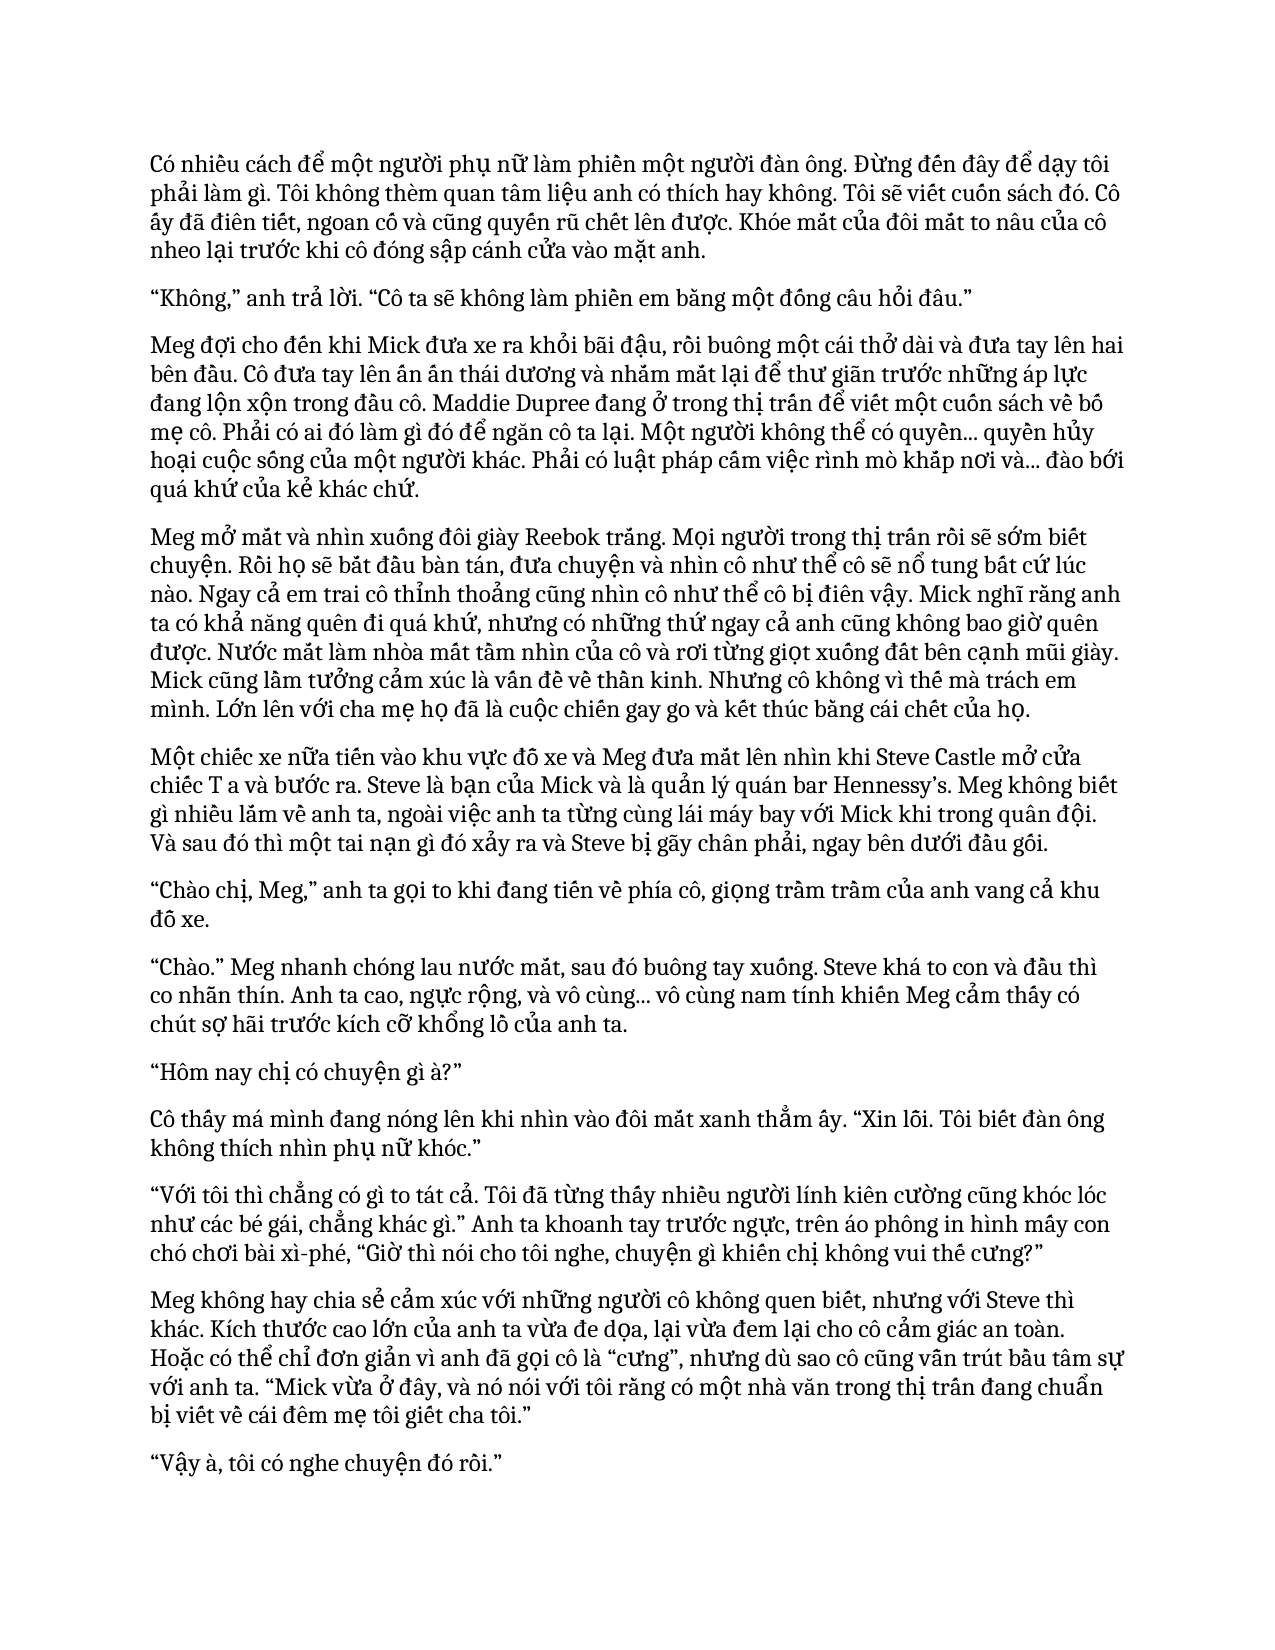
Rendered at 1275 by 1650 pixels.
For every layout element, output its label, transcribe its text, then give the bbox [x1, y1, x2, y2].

text “Chào.” Meg nhanh chóng lau nước mắt, sau đó buông tay xuống. Steve khá to con và đầu thì co nhẵn thín. Anh ta cao, ngực rộng, và vô cùng... vô cùng nam tính khiến Meg cảm thấy có chút sợ hãi trước kích cỡ khổng lồ của anh ta. [150, 952, 1125, 1039]
text “Chào chị, Meg,” anh ta gọi to khi đang tiến về phía cô, giọng trầm trầm của anh vang cả khu đỗ xe. [150, 876, 1125, 934]
text Meg không hay chia sẻ cảm xúc với những người cô không quen biết, nhưng với Steve thì khác. Kích thước cao lớn của anh ta vừa đe dọa, lại vừa đem lại cho cô cảm giác an toàn. Hoặc có thể chỉ đơn giản vì anh đã gọi cô là “cưng”, nhưng dù sao cô cũng vẫn trút bầu tâm sự với anh ta. “Mick vừa ở đây, và nó nói với tôi rằng có một nhà văn trong thị trấn đang chuẩn bị viết về cái đêm mẹ tôi giết cha tôi.” [150, 1286, 1125, 1430]
text “Với tôi thì chẳng có gì to tát cả. Tôi đã từng thấy nhiều người lính kiên cường cũng khóc lóc như các bé gái, chẳng khác gì.” Anh ta khoanh tay trước ngực, trên áo phông in hình mấy con chó chơi bài xì-phé, “Giờ thì nói cho tôi nghe, chuyện gì khiến chị không vui thế cưng?” [150, 1181, 1125, 1267]
text Meg đợi cho đến khi Mick đưa xe ra khỏi bãi đậu, rồi buông một cái thở dài và đưa tay lên hai bên đầu. Cô đưa tay lên ấn ấn thái dương và nhắm mắt lại để thư giãn trước những áp lực đang lộn xộn trong đầu cô. Maddie Dupree đang ở trong thị trấn để viết một cuốn sách về bố mẹ cô. Phải có ai đó làm gì đó để ngăn cô ta lại. Một người không thể có quyền... quyền hủy hoại cuộc sống của một người khác. Phải có luật pháp cấm việc rình mò khắp nơi và... đào bới quá khứ của kẻ khác chứ. [150, 331, 1125, 504]
text Một chiếc xe nữa tiến vào khu vực đỗ xe và Meg đưa mắt lên nhìn khi Steve Castle mở cửa chiếc T a và bước ra. Steve là bạn của Mick và là quản lý quán bar Hennessy’s. Meg không biết gì nhiều lắm về anh ta, ngoài việc anh ta từng cùng lái máy bay với Mick khi trong quân đội. Và sau đó thì một tai nạn gì đó xảy ra và Steve bị gãy chân phải, ngay bên dưới đầu gối. [150, 742, 1125, 857]
text “Vậy à, tôi có nghe chuyện đó rồi.” [150, 1449, 1125, 1477]
text Meg mở mắt và nhìn xuống đôi giày Reebok trắng. Mọi người trong thị trấn rồi sẽ sớm biết chuyện. Rồi họ sẽ bắt đầu bàn tán, đưa chuyện và nhìn cô như thể cô sẽ nổ tung bất cứ lúc nào. Ngay cả em trai cô thỉnh thoảng cũng nhìn cô như thể cô bị điên vậy. Mick nghĩ rằng anh ta có khả năng quên đi quá khứ, nhưng có những thứ ngay cả anh cũng không bao giờ quên được. Nước mắt làm nhòa mất tầm nhìn của cô và rơi từng giọt xuống đất bên cạnh mũi giày. Mick cũng lầm tưởng cảm xúc là vấn đề về thần kinh. Nhưng cô không vì thế mà trách em mình. Lớn lên với cha mẹ họ đã là cuộc chiến gay go và kết thúc bằng cái chết của họ. [150, 522, 1125, 724]
text Cô thấy má mình đang nóng lên khi nhìn vào đôi mắt xanh thẳm ấy. “Xin lỗi. Tôi biết đàn ông không thích nhìn phụ nữ khóc.” [150, 1105, 1125, 1162]
text “Hôm nay chị có chuyện gì à?” [150, 1057, 1125, 1086]
text “Không,” anh trả lời. “Cô ta sẽ không làm phiền em bằng một đống câu hỏi đâu.” [150, 284, 1125, 312]
text Có nhiều cách để một người phụ nữ làm phiền một người đàn ông. Đừng đến đây để dạy tôi phải làm gì. Tôi không thèm quan tâm liệu anh có thích hay không. Tôi sẽ viết cuốn sách đó. Cô ấy đã điên tiết, ngoan cố và cũng quyến rũ chết lên được. Khóe mắt của đôi mắt to nâu của cô nheo lại trước khi cô đóng sập cánh cửa vào mặt anh. [150, 150, 1125, 265]
